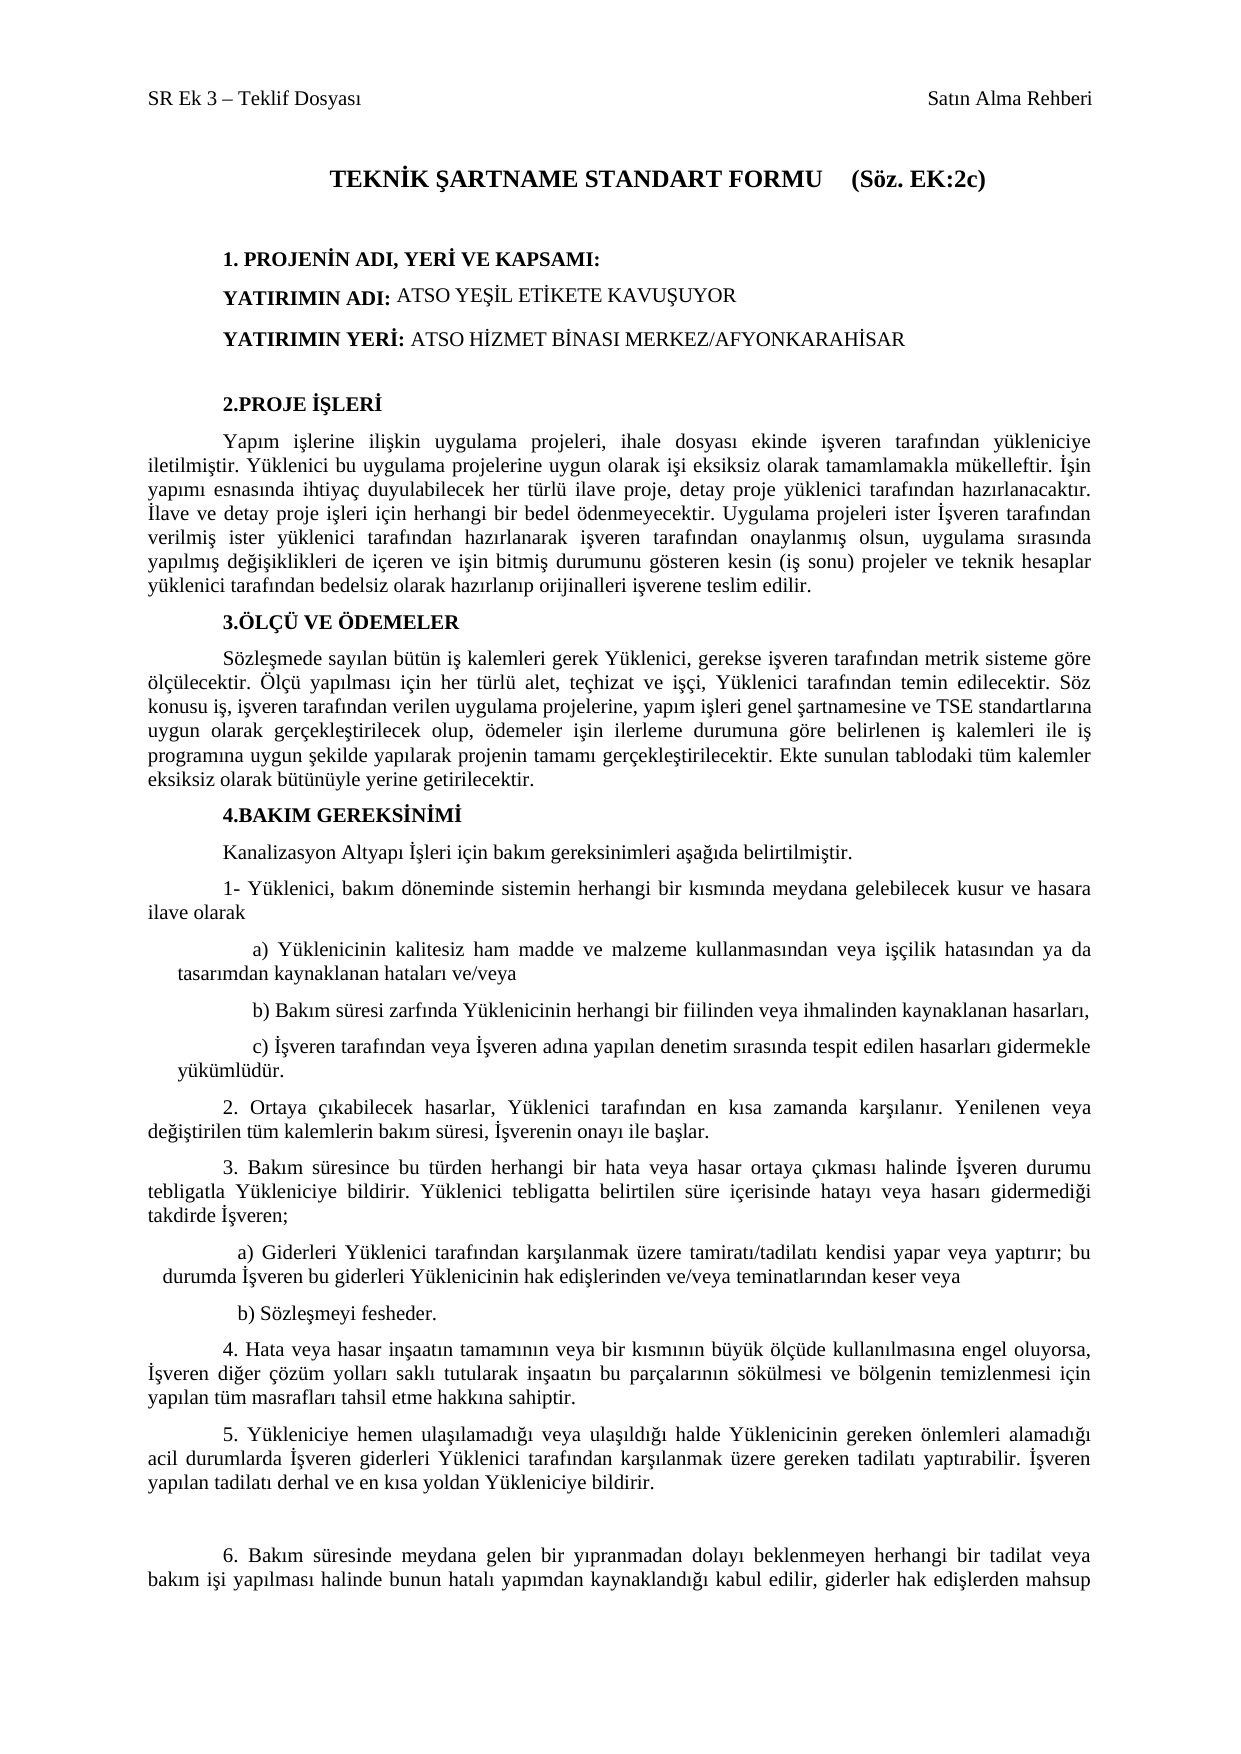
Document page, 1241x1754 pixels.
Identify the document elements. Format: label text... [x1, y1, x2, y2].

text YATIRIMIN YERİ: ATSO HİZMET BİNASI MERKEZ/AFYONKARAHİSAR [148, 326, 1093, 351]
text 2.PROJE İŞLERİ [148, 391, 1093, 416]
text 3. Bakım süresince bu türden herhangi bir hata veya hasar ortaya çıkması halinde İşveren durumu tebligatla Yükleniciye bildirir. Yüklenici tebligatta belirtilen süre içerisinde hatayı veya hasarı gidermediği takdirde İşveren; [148, 1155, 1092, 1227]
text Kanalizasyon Altyapı İşleri için bakım gereksinimleri aşağıda belirtilmiştir. [148, 840, 1092, 864]
text 5. Yükleniciye hemen ulaşılamadığı veya ulaşıldığı halde Yüklenicinin gereken önlemleri alamadığı acil durumlarda İşveren giderleri Yüklenici tarafından karşılanmak üzere gereken tadilatı yaptırabilir. İşveren yapılan tadilatı derhal ve en kısa yoldan Yükleniciye bildirir. [148, 1422, 1092, 1494]
text 4. Hata veya hasar inşaatın tamamının veya bir kısmının büyük ölçüde kullanılmasına engel oluyorsa, İşveren diğer çözüm yolları saklı tutularak inşaatın bu parçalarının sökülmesi ve bölgenin temizlenmesi için yapılan tüm masrafları tahsil etme hakkına sahiptir. [148, 1337, 1092, 1409]
text 1. PROJENİN ADI, YERİ VE KAPSAMI: [148, 247, 1092, 271]
text b) Sözleşmeyi fesheder. [162, 1301, 1092, 1325]
text a) Giderleri Yüklenici tarafından karşılanmak üzere tamiratı/tadilatı kendisi yapar veya yaptırır; bu durumda İşveren bu giderleri Yüklenicinin hak edişlerinden ve/veya teminatlarından keser veya [162, 1240, 1092, 1288]
text YATIRIMIN ADI: ATSO YEŞİL ETİKETE KAVUŞUYOR [148, 283, 1093, 310]
text b) Bakım süresi zarfında Yüklenicinin herhangi bir fiilinden veya ihmalinden kaynaklanan hasarları, [177, 997, 1092, 1022]
text 2. Ortaya çıkabilecek hasarlar, Yüklenici tarafından en kısa zamanda karşılanır. Yenilenen veya değiştirilen tüm kalemlerin bakım süresi, İşverenin onayı ile başlar. [148, 1095, 1092, 1143]
text 1- Yüklenici, bakım döneminde sistemin herhangi bir kısmında meydana gelebilecek kusur ve hasara ilave olarak [148, 876, 1092, 924]
text Sözleşmede sayılan bütün iş kalemleri gerek Yüklenici, gerekse işveren tarafından metrik sisteme göre ölçülecektir. Ölçü yapılması için her türlü alet, teçhizat ve işçi, Yüklenici tarafından temin edilecektir. Söz konusu iş, işveren tarafından verilen uygulama projelerine, yapım işleri genel şartnamesine ve TSE standartlarına uygun olarak gerçekleştirilecek olup, ödemeler işin ilerleme durumuna göre belirlenen iş kalemleri ile iş programına uygun şekilde yapılarak projenin tamamı gerçekleştirilecektir. Ekte sunulan tablodaki tüm kalemler eksiksiz olarak bütünüyle yerine getirilecektir. [148, 646, 1092, 791]
text 4.BAKIM GEREKSİNİMİ [148, 803, 1092, 827]
text TEKNİK ŞARTNAME STANDART FORMU (Söz. EK:2c) [148, 164, 1092, 193]
text a) Yüklenicinin kalitesiz ham madde ve malzeme kullanmasından veya işçilik hatasından ya da tasarımdan kaynaklanan hataları ve/veya [177, 937, 1092, 985]
text 3.ÖLÇÜ VE ÖDEMELER [148, 610, 1092, 634]
text Yapım işlerine ilişkin uygulama projeleri, ihale dosyası ekinde işveren tarafından yükleniciye iletilmiştir. Yüklenici bu uygulama projelerine uygun olarak işi eksiksiz olarak tamamlamakla mükelleftir. İşin yapımı esnasında ihtiyaç duyulabilecek her türlü ilave proje, detay proje yüklenici tarafından hazırlanacaktır. İlave ve detay proje işleri için herhangi bir bedel ödenmeyecektir. Uygulama projeleri ister İşveren tarafından verilmiş ister yüklenici tarafından hazırlanarak işveren tarafından onaylanmış olsun, uygulama sırasında yapılmış değişiklikleri de içeren ve işin bitmiş durumunu gösteren kesin (iş sonu) projeler ve teknik hesaplar yüklenici tarafından bedelsiz olarak hazırlanıp orijinalleri işverene teslim edilir. [148, 429, 1092, 597]
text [148, 1543, 1092, 1591]
text c) İşveren tarafından veya İşveren adına yapılan denetim sırasında tespit edilen hasarları gidermekle yükümlüdür. [177, 1034, 1092, 1082]
